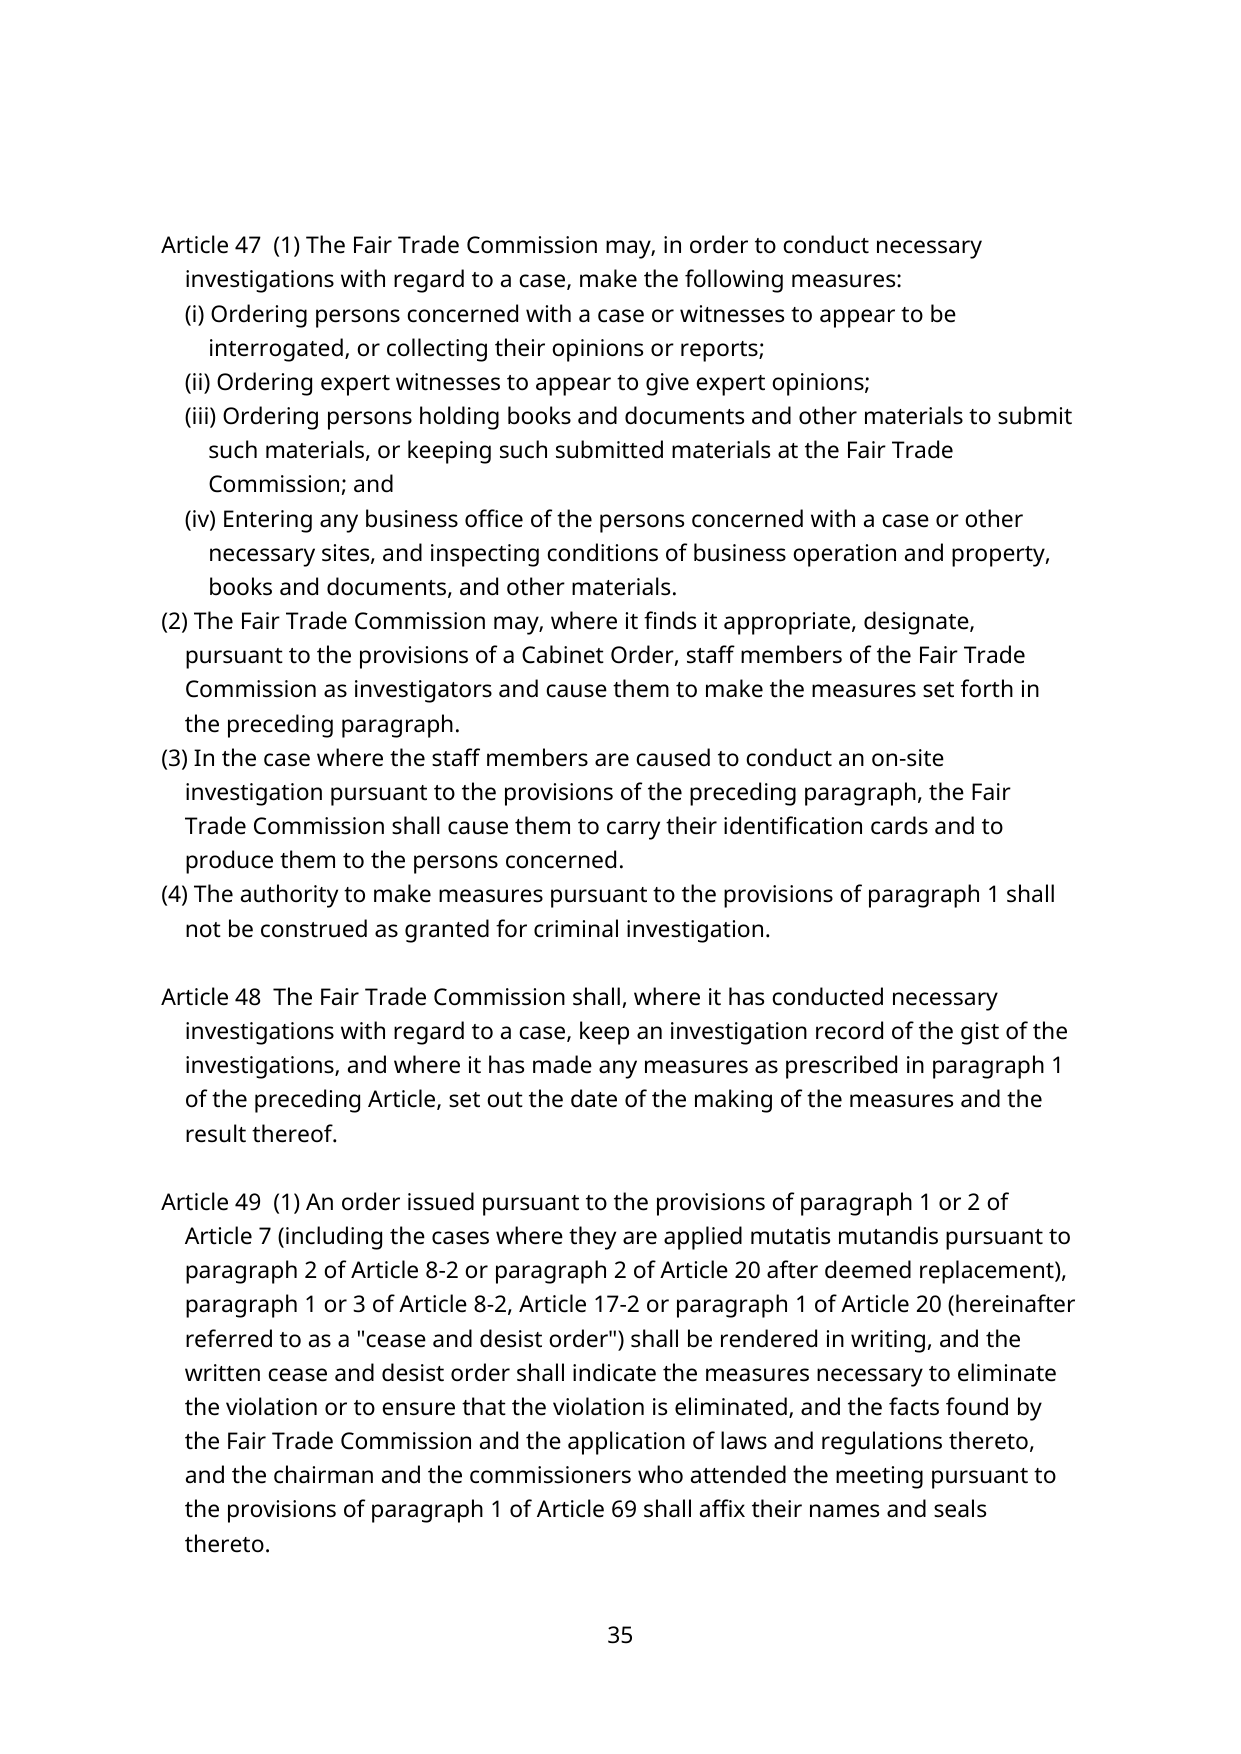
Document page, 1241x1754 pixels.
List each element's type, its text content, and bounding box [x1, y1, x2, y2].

text Article 49 (1) An order issued pursuant to the provisions of paragraph 1 or 2 of Article 7 (including the cases where they are applied mutatis mutandis pursuant to paragraph 2 of Article 8-2 or paragraph 2 of Article 20 after deemed replacement), paragraph 1 or 3 of Article 8-2, Article 17-2 or paragraph 1 of Article 20 (hereinafter referred to as a "cease and desist order") shall be rendered in writing, and the written cease and desist order shall indicate the measures necessary to eliminate the violation or to ensure that the violation is eliminated, and the facts found by the Fair Trade Commission and the application of laws and regulations thereto, and the chairman and the commissioners who attended the meeting pursuant to the provisions of paragraph 1 of Article 69 shall affix their names and seals thereto. [161, 1184, 1079, 1560]
text (3) In the case where the staff members are caused to conduct an on-site investigation pursuant to the provisions of the preceding paragraph, the Fair Trade Commission shall cause them to carry their identification cards and to produce them to the persons concerned. [161, 740, 1079, 877]
text (4) The authority to make measures pursuant to the provisions of paragraph 1 shall not be construed as granted for criminal investigation. [161, 877, 1079, 945]
text (i) Ordering persons concerned with a case or witnesses to appear to be interrogated, or collecting their opinions or reports; [184, 296, 1079, 364]
text (iv) Entering any business office of the persons concerned with a case or other necessary sites, and inspecting conditions of business operation and property, books and documents, and other materials. [184, 501, 1079, 604]
text (ii) Ordering expert witnesses to appear to give expert opinions; [184, 364, 1079, 399]
text (2) The Fair Trade Commission may, where it finds it appropriate, designate, pursuant to the provisions of a Cabinet Order, staff members of the Fair Trade Commission as investigators and cause them to make the measures set forth in the preceding paragraph. [161, 604, 1079, 740]
text (iii) Ordering persons holding books and documents and other materials to submit such materials, or keeping such submitted materials at the Fair Trade Commission; and [184, 399, 1079, 501]
text Article 47 (1) The Fair Trade Commission may, in order to conduct necessary investigations with regard to a case, make the following measures: [161, 228, 1079, 296]
text Article 48 The Fair Trade Commission shall, where it has conducted necessary investigations with regard to a case, keep an investigation record of the gist of the investigations, and where it has made any measures as prescribed in paragraph 1 of the preceding Article, set out the date of the making of the measures and the result thereof. [161, 979, 1079, 1150]
